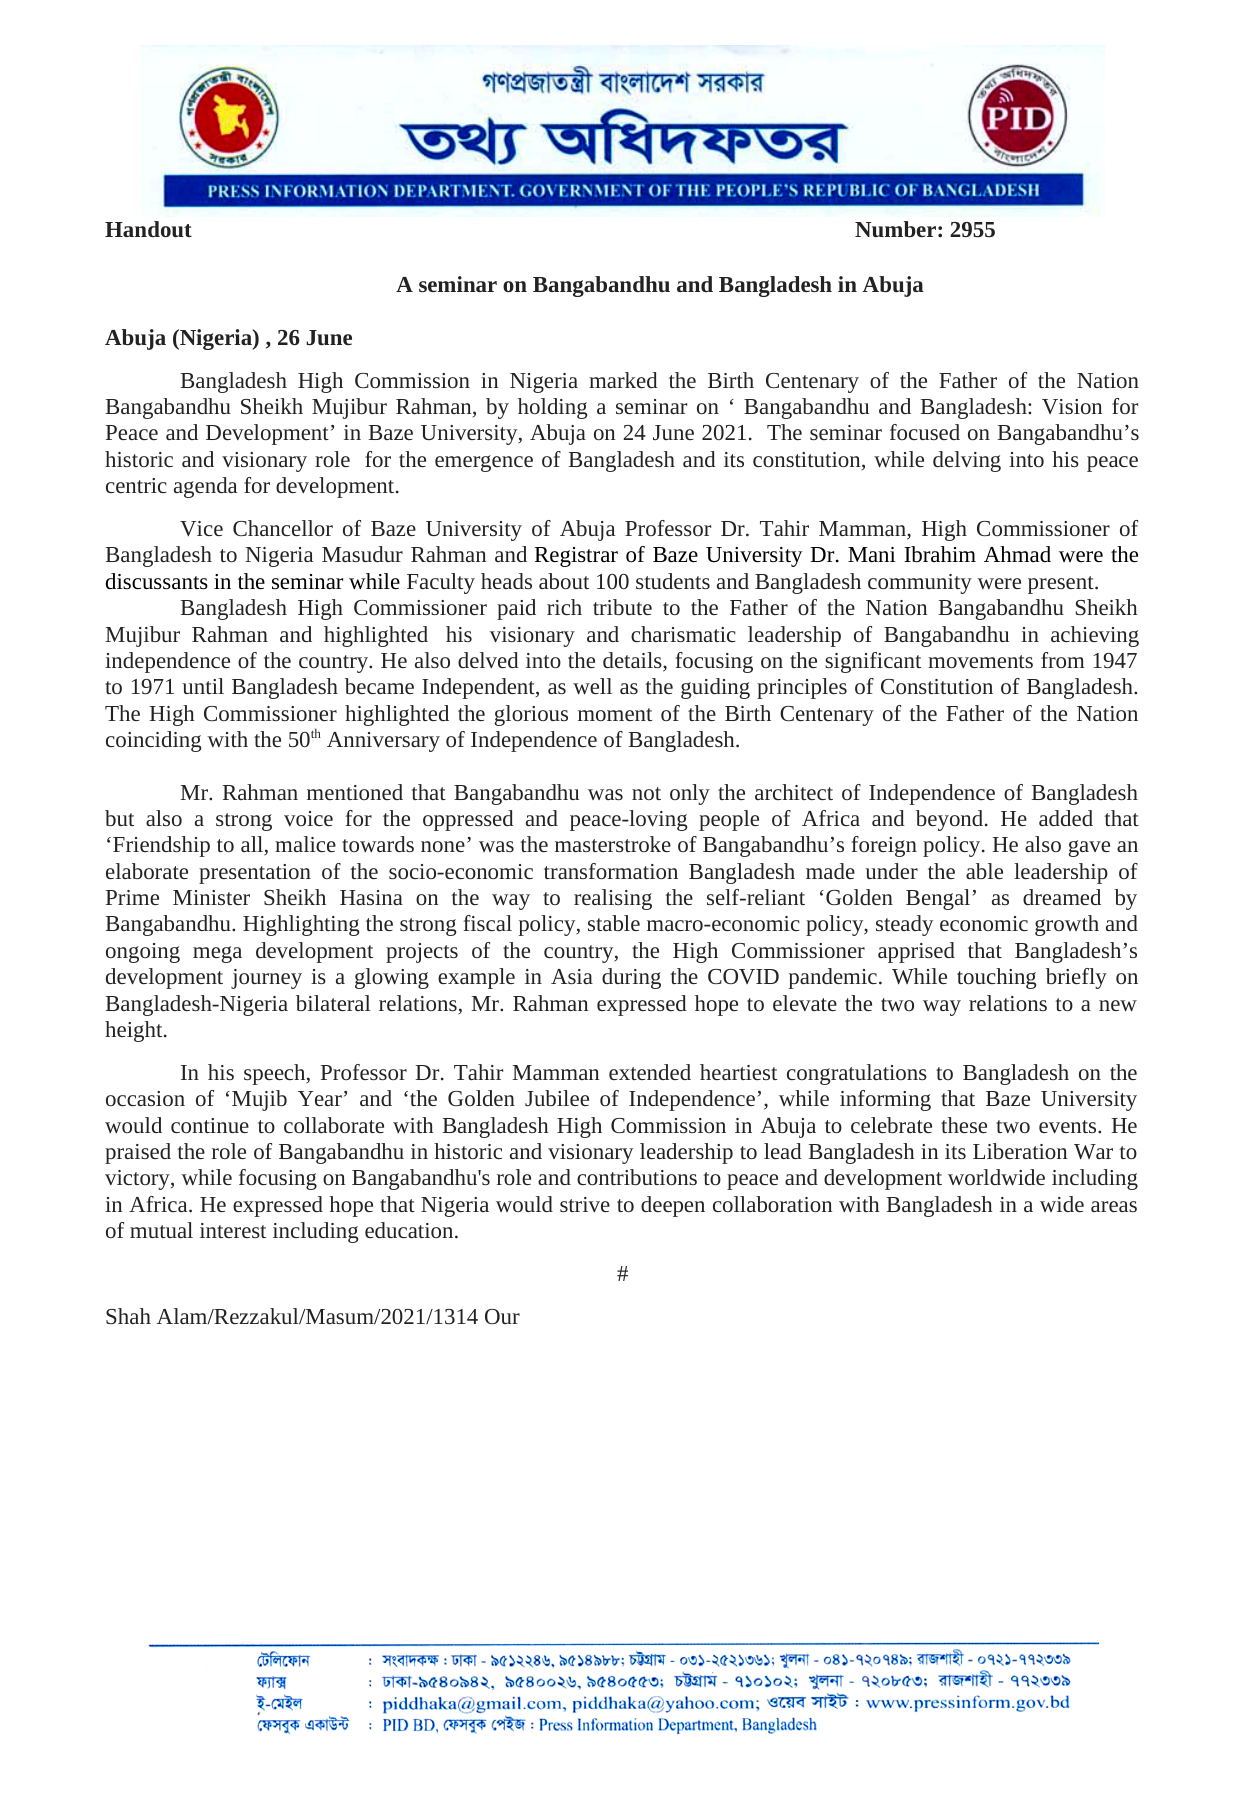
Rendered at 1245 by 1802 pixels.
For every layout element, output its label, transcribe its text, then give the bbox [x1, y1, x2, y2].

text Bangladesh High Commissioner paid rich tribute to the Father of the Nation Bangabandhu Sheikh Mujibur Rahman and highlighted his visionary and charismatic leadership of Bangabandhu in achieving independence of the country. He also delved into the details, focusing on the significant movements from 1947 to 1971 until Bangladesh became Independent, as well as the guiding principles of Constitution of Bangladesh. The High Commissioner highlighted the glorious moment of the Birth Centenary of the Father of the Nation coinciding with the 50th Anniversary of Independence of Bangladesh. [105, 594, 1140, 752]
text Vice Chancellor of Baze University of Abuja Professor Dr. Tahir Mamman, High Commissioner of Bangladesh to Nigeria Masudur Rahman and Registrar of Baze University Dr. Mani Ibrahim Ahmad were the discussants in the seminar while Faculty heads about 100 students and Bangladesh community were present. [105, 515, 1140, 594]
text In his speech, Professor Dr. Tahir Mamman extended heartiest congratulations to Bangladesh on the occasion of ‘Mujib Year’ and ‘the Golden Jubilee of Independence’, while informing that Baze University would continue to collaborate with Bangladesh High Commission in Abuja to celebrate these two events. He praised the role of Bangabandhu in historic and visionary leadership to lead Bangladesh in its Liberation War to victory, while focusing on Bangabandhu's role and contributions to peace and development worldwide including in Africa. He expressed hope that Nigeria would strive to deepen collaboration with Bangladesh in a wide areas of mutual interest including education. [105, 1059, 1140, 1243]
text Handout Number: 2955 [105, 216, 1140, 243]
text Bangladesh High Commission in Nigeria marked the Birth Centenary of the Father of the Nation Bangabandhu Sheikh Mujibur Rahman, by holding a seminar on ‘ Bangabandhu and Bangladesh: Vision for Peace and Development’ in Baze University, Abuja on 24 June 2021. The seminar focused on Bangabandhu’s historic and visionary role for the emergence of Bangladesh and its constitution, while delving into his peace centric agenda for development. [105, 367, 1140, 498]
text A seminar on Bangabandhu and Bangladesh in Abuja [105, 271, 1140, 297]
text Mr. Rahman mentioned that Bangabandhu was not only the architect of Independence of Bangladesh but also a strong voice for the oppressed and peace-loving people of Africa and beyond. He added that ‘Friendship to all, malice towards none’ was the masterstroke of Bangabandhu’s foreign policy. He also gave an elaborate presentation of the socio-economic transformation Bangladesh made under the able leadership of Prime Minister Sheikh Hasina on the way to realising the self-reliant ‘Golden Bengal’ as dreamed by Bangabandhu. Highlighting the strong fiscal policy, stable macro-economic policy, steady economic growth and ongoing mega development projects of the country, the High Commissioner apprised that Bangladesh’s development journey is a glowing example in Asia during the COVID pandemic. While touching briefly on Bangladesh-Nigeria bilateral relations, Mr. Rahman expressed hope to elevate the two way relations to a new height. [105, 779, 1140, 1042]
text # [105, 1260, 1140, 1286]
text Shah Alam/Rezzakul/Masum/2021/1314 Our [105, 1303, 1140, 1329]
picture [146, 1640, 1099, 1742]
text Abuja (Nigeria) , 26 June [105, 323, 1140, 350]
